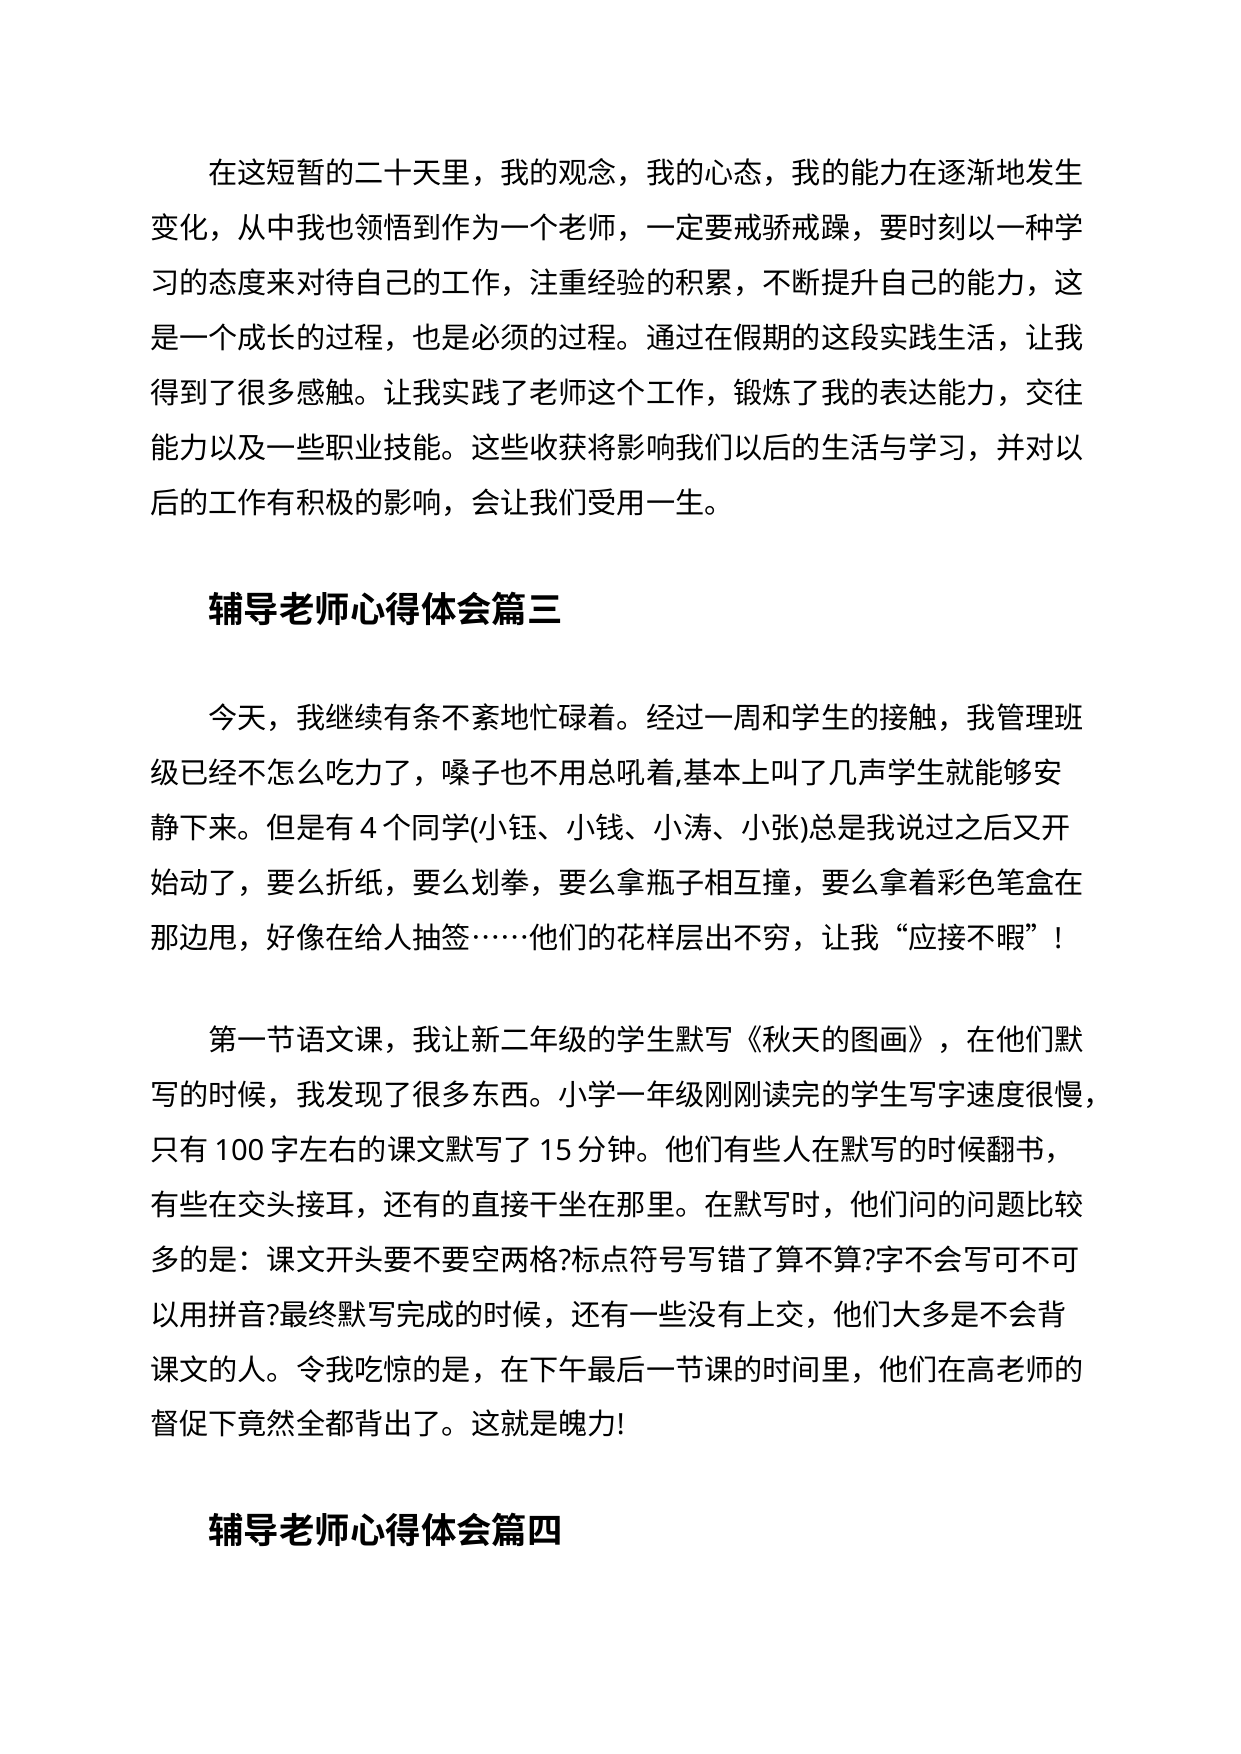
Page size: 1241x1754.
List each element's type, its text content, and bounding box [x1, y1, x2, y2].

text 辅导老师心得体会篇三 [150, 581, 1090, 632]
text 辅导老师心得体会篇四 [150, 1503, 1090, 1554]
text 第一节语文课，我让新二年级的学生默写《秋天的图画》，在他们默写的时候，我发现了很多东西。小学一年级刚刚读完的学生写字速度很慢，只有100字左右的课文默写了15分钟。他们有些人在默写的时候翻书，有些在交头接耳，还有的直接干坐在那里。在默写时，他们问的问题比较多的是：课文开头要不要空两格?标点符号写错了算不算?字不会写可不可以用拼音?最终默写完成的时候，还有一些没有上交，他们大多是不会背课文的人。令我吃惊的是，在下午最后一节课的时间里，他们在高老师的督促下竟然全都背出了。这就是魄力! [150, 1016, 1090, 1443]
text 在这短暂的二十天里，我的观念，我的心态，我的能力在逐渐地发生变化，从中我也领悟到作为一个老师，一定要戒骄戒躁，要时刻以一种学习的态度来对待自己的工作，注重经验的积累，不断提升自己的能力，这是一个成长的过程，也是必须的过程。通过在假期的这段实践生活，让我得到了很多感触。让我实践了老师这个工作，锻炼了我的表达能力，交往能力以及一些职业技能。这些收获将影响我们以后的生活与学习，并对以后的工作有积极的影响，会让我们受用一生。 [150, 150, 1090, 522]
text 今天，我继续有条不紊地忙碌着。经过一周和学生的接触，我管理班级已经不怎么吃力了，嗓子也不用总吼着,基本上叫了几声学生就能够安静下来。但是有4个同学(小钰、小钱、小涛、小张)总是我说过之后又开始动了，要么折纸，要么划拳，要么拿瓶子相互撞，要么拿着彩色笔盒在那边甩，好像在给人抽签……他们的花样层出不穷，让我“应接不暇”! [150, 694, 1090, 957]
